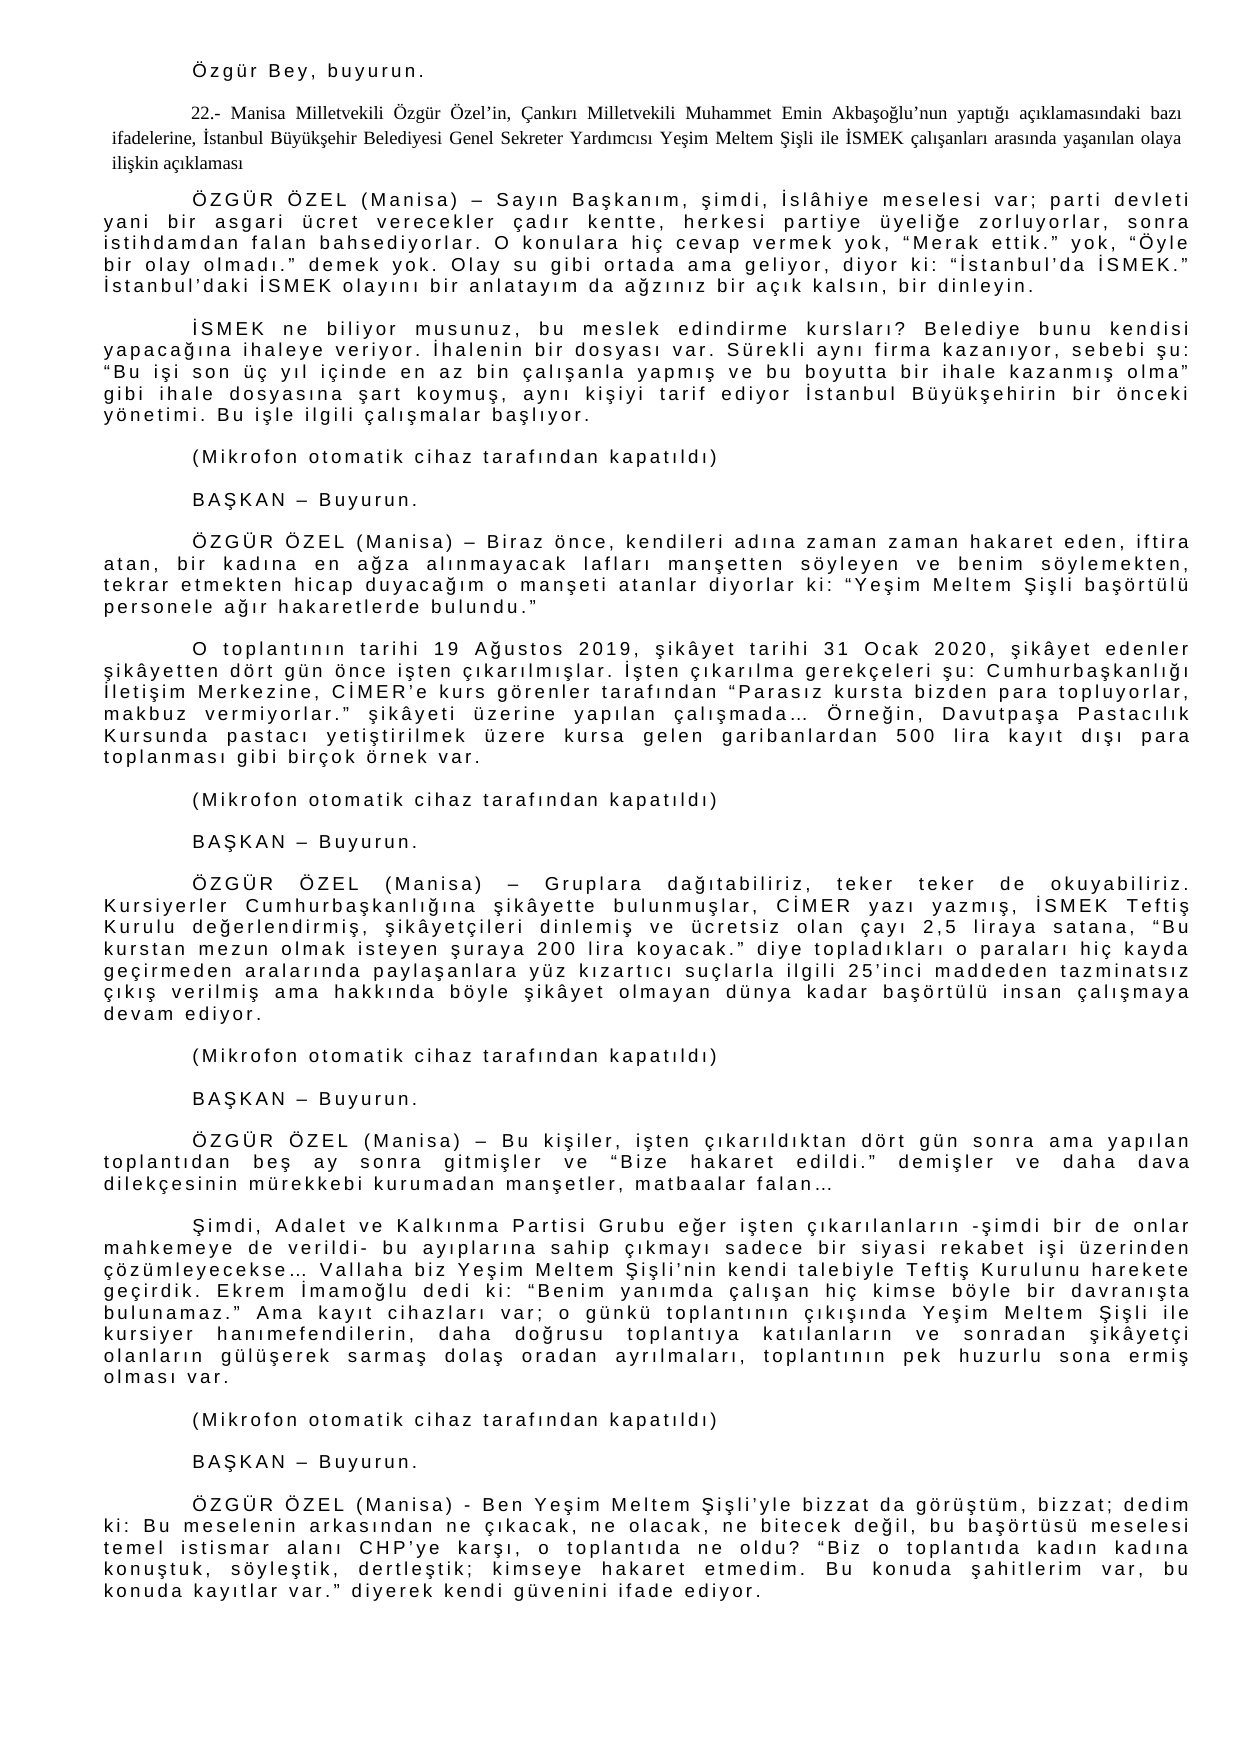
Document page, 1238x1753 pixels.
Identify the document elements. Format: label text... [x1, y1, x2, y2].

text (Mikrofon otomatik cihaz tarafından kapatıldı) [103, 446, 1190, 468]
text (Mikrofon otomatik cihaz tarafından kapatıldı) [103, 1408, 1190, 1430]
text ÖZGÜR ÖZEL (Manisa) – Biraz önce, kendileri adına zaman zaman hakaret eden, iftira atan, bir kadına en ağza alınmayacak lafları manşetten söyleyen ve benim söylemekten, tekrar etmekten hicap duyacağım o manşeti atanlar diyorlar ki: “Yeşim Meltem Şişli başörtülü personele ağır hakaretlerde bulundu.” [103, 531, 1190, 617]
text (Mikrofon otomatik cihaz tarafından kapatıldı) [103, 1045, 1190, 1066]
text BAŞKAN – Buyurun. [103, 489, 1190, 510]
text Şimdi, Adalet ve Kalkınma Partisi Grubu eğer işten çıkarılanların -şimdi bir de onlar mahkemeye de verildi- bu ayıplarına sahip çıkmayı sadece bir siyasi rekabet işi üzerinden çözümleyecekse… Vallaha biz Yeşim Meltem Şişli’nin kendi talebiyle Teftiş Kurulunu harekete geçirdik. Ekrem İmamoğlu dedi ki: “Benim yanımda çalışan hiç kimse böyle bir davranışta bulunamaz.” Ama kayıt cihazları var; o günkü toplantının çıkışında Yeşim Meltem Şişli ile kursiyer hanımefendilerin, daha doğrusu toplantıya katılanların ve sonradan şikâyetçi olanların gülüşerek sarmaş dolaş oradan ayrılmaları, toplantının pek huzurlu sona ermiş olması var. [103, 1215, 1190, 1388]
text ÖZGÜR ÖZEL (Manisa) - Ben Yeşim Meltem Şişli’yle bizzat da görüştüm, bizzat; dedim ki: Bu meselenin arkasından ne çıkacak, ne olacak, ne bitecek değil, bu başörtüsü meselesi temel istismar alanı CHP’ye karşı, o toplantıda ne oldu? “Biz o toplantıda kadın kadına konuştuk, söyleştik, dertleştik; kimseye hakaret etmedim. Bu konuda şahitlerim var, bu konuda kayıtlar var.” diyerek kendi güvenini ifade ediyor. [103, 1493, 1190, 1601]
text ÖZGÜR ÖZEL (Manisa) – Sayın Başkanım, şimdi, İslâhiye meselesi var; parti devleti yani bir asgari ücret verecekler çadır kentte, herkesi partiye üyeliğe zorluyorlar, sonra istihdamdan falan bahsediyorlar. O konulara hiç cevap vermek yok, “Merak ettik.” yok, “Öyle bir olay olmadı.” demek yok. Olay su gibi ortada ama geliyor, diyor ki: “İstanbul’da İSMEK.” İstanbul’daki İSMEK olayını bir anlatayım da ağzınız bir açık kalsın, bir dinleyin. [103, 189, 1190, 297]
text BAŞKAN – Buyurun. [103, 1087, 1190, 1109]
text O toplantının tarihi 19 Ağustos 2019, şikâyet tarihi 31 Ocak 2020, şikâyet edenler şikâyetten dört gün önce işten çıkarılmışlar. İşten çıkarılma gerekçeleri şu: Cumhurbaşkanlığı İletişim Merkezine, CİMER’e kurs görenler tarafından “Parasız kursta bizden para topluyorlar, makbuz vermiyorlar.” şikâyeti üzerine yapılan çalışmada… Örneğin, Davutpaşa Pastacılık Kursunda pastacı yetiştirilmek üzere kursa gelen garibanlardan 500 lira kayıt dışı para toplanması gibi birçok örnek var. [103, 638, 1190, 767]
text ÖZGÜR ÖZEL (Manisa) – Gruplara dağıtabiliriz, teker teker de okuyabiliriz. Kursiyerler Cumhurbaşkanlığına şikâyette bulunmuşlar, CİMER yazı yazmış, İSMEK Teftiş Kurulu değerlendirmiş, şikâyetçileri dinlemiş ve ücretsiz olan çayı 2,5 liraya satana, “Bu kurstan mezun olmak isteyen şuraya 200 lira koyacak.” diye topladıkları o paraları hiç kayda geçirmeden aralarında paylaşanlara yüz kızartıcı suçlarla ilgili 25’inci maddeden tazminatsız çıkış verilmiş ama hakkında böyle şikâyet olmayan dünya kadar başörtülü insan çalışmaya devam ediyor. [103, 873, 1190, 1024]
text İSMEK ne biliyor musunuz, bu meslek edindirme kursları? Belediye bunu kendisi yapacağına ihaleye veriyor. İhalenin bir dosyası var. Sürekli aynı firma kazanıyor, sebebi şu: “Bu işi son üç yıl içinde en az bin çalışanla yapmış ve bu boyutta bir ihale kazanmış olma” gibi ihale dosyasına şart koymuş, aynı kişiyi tarif ediyor İstanbul Büyükşehirin bir önceki yönetimi. Bu işle ilgili çalışmalar başlıyor. [103, 318, 1190, 425]
text ÖZGÜR ÖZEL (Manisa) – Bu kişiler, işten çıkarıldıktan dört gün sonra ama yapılan toplantıdan beş ay sonra gitmişler ve “Bize hakaret edildi.” demişler ve daha dava dilekçesinin mürekkebi kurumadan manşetler, matbaalar falan… [103, 1130, 1190, 1194]
text 22.- Manisa Milletvekili Özgür Özel’in, Çankırı Milletvekili Muhammet Emin Akbaşoğlu’nun yaptığı açıklamasındaki bazı ifadelerine, İstanbul Büyükşehir Belediyesi Genel Sekreter Yardımcısı Yeşim Meltem Şişli ile İSMEK çalışanları arasında yaşanılan olaya ilişkin açıklaması [112, 102, 1184, 173]
text BAŞKAN – Buyurun. [103, 1451, 1190, 1472]
text (Mikrofon otomatik cihaz tarafından kapatıldı) [103, 788, 1190, 810]
text Özgür Bey, buyurun. [103, 60, 1190, 81]
text BAŞKAN – Buyurun. [103, 831, 1190, 852]
